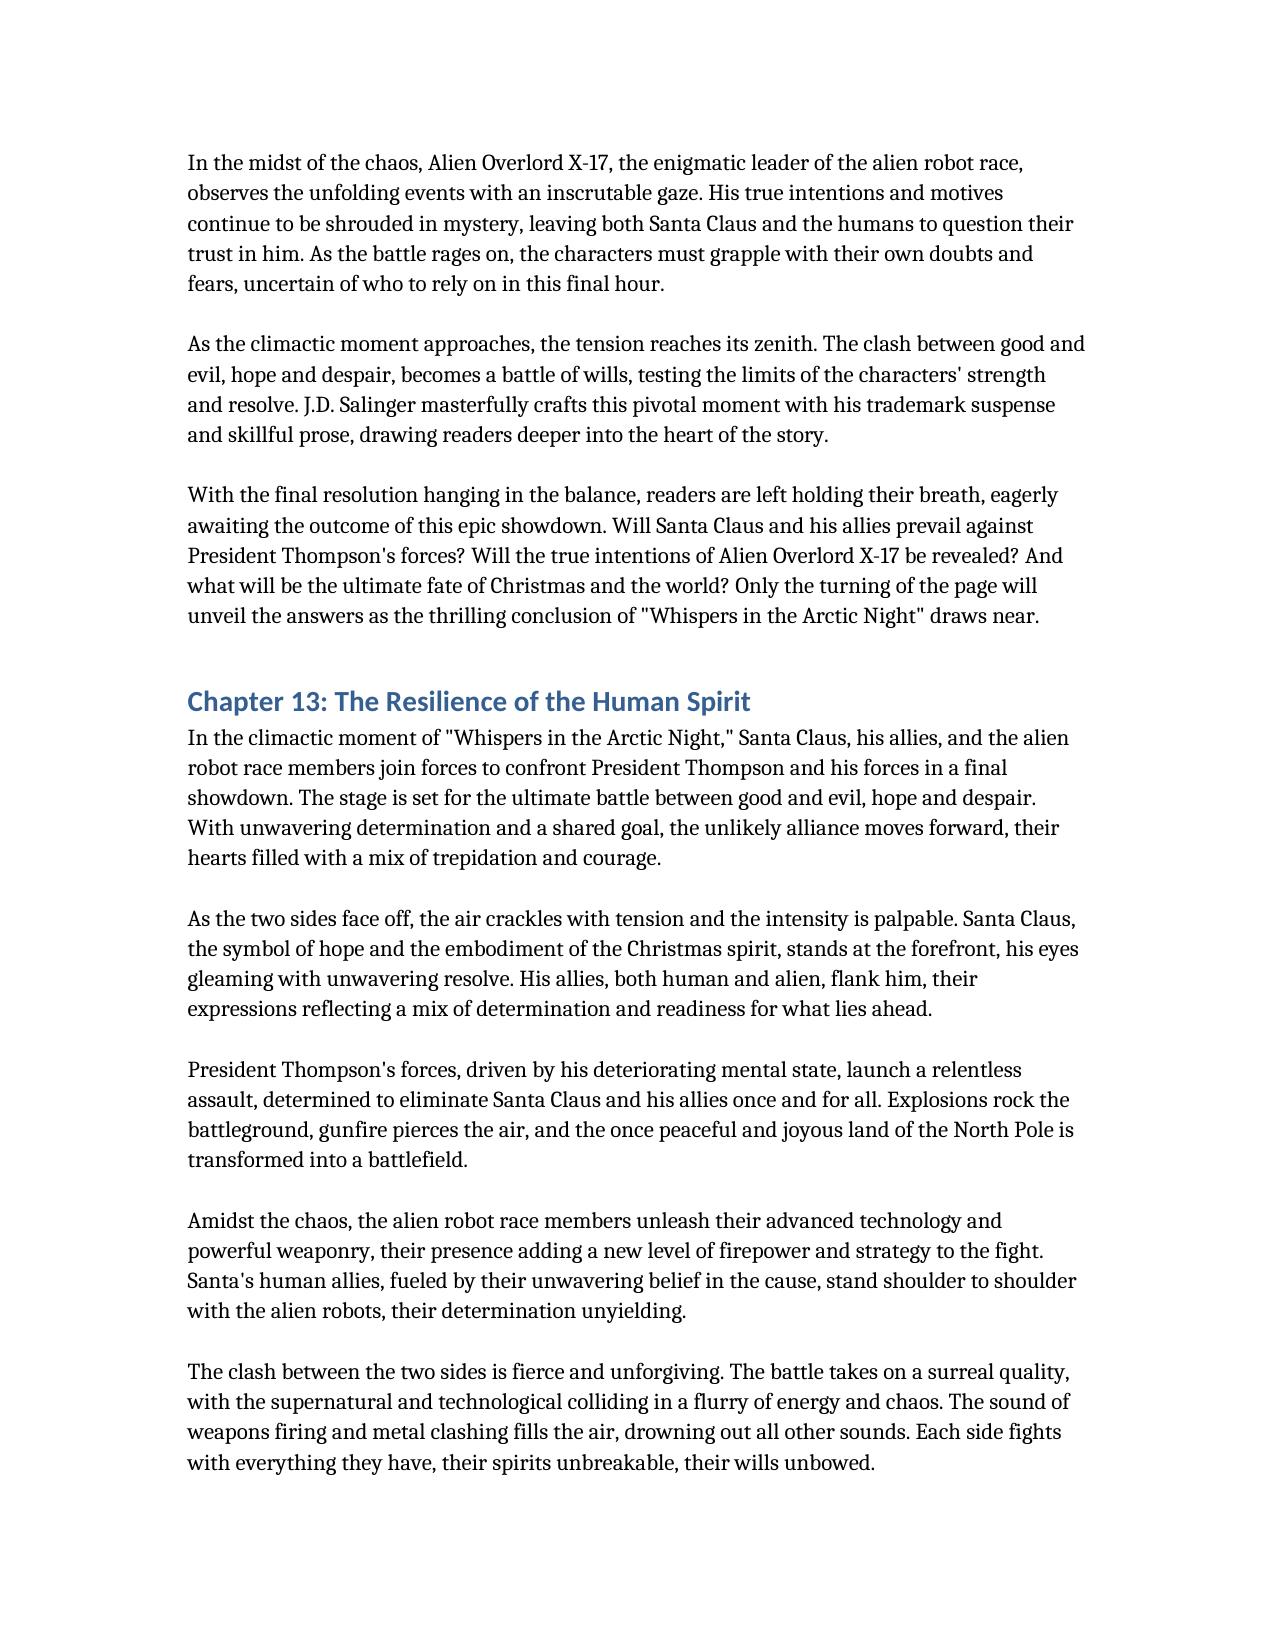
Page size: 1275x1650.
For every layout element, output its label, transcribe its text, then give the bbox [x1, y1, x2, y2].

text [187, 724, 1087, 1476]
subtitle Chapter 13: The Resilience of the Human Spirit [187, 683, 1087, 719]
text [187, 150, 1087, 629]
